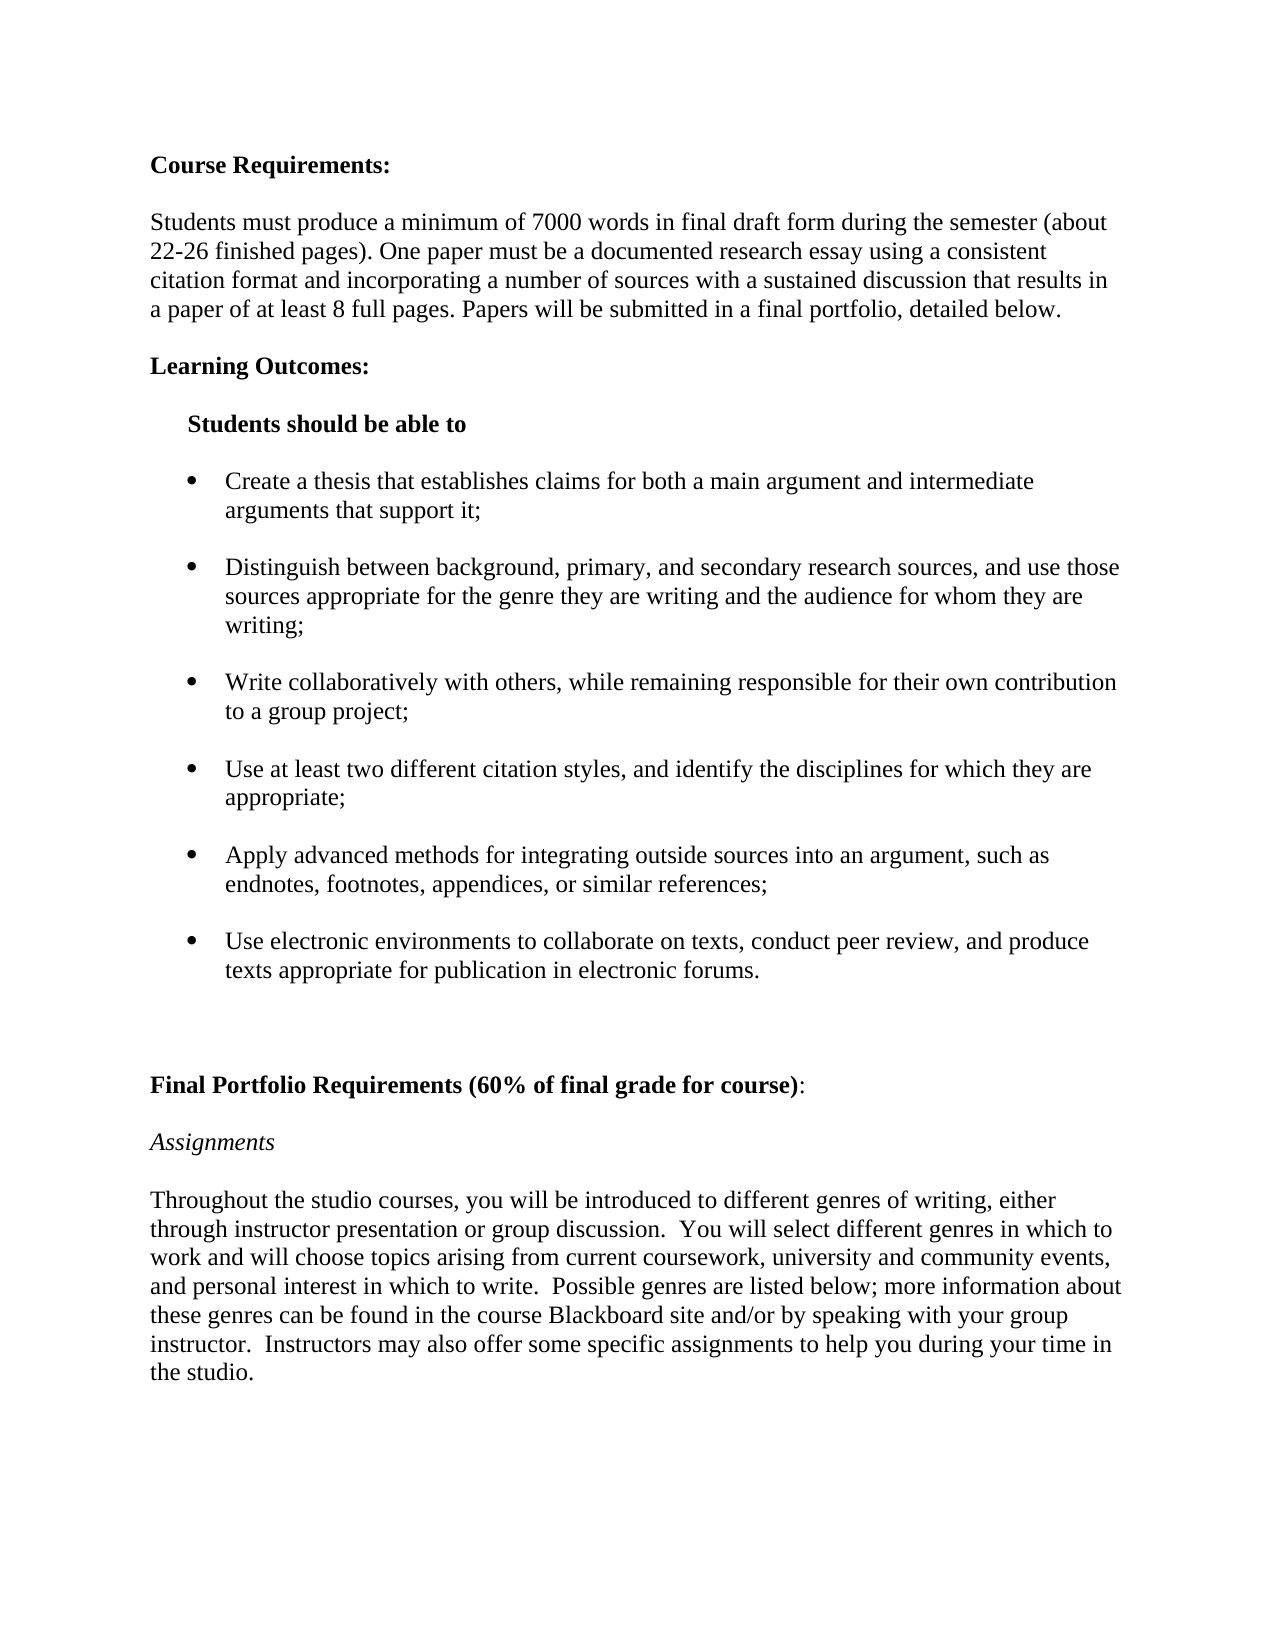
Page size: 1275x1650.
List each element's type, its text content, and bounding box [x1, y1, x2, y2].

text Learning Outcomes: [150, 351, 1125, 380]
text Students should be able to [150, 409, 1125, 437]
list Distinguish between background, primary, and secondary research sources, and use those sources appropriate for the genre they are writing and the audience for whom they are writing; [187, 552, 1125, 639]
list Write collaboratively with others, while remaining responsible for their own contribution to a group project; [187, 667, 1125, 725]
list Create a thesis that establishes claims for both a main argument and intermediate arguments that support it; [187, 466, 1125, 524]
text Assignments [150, 1127, 1125, 1156]
list Apply advanced methods for integrating outside sources into an argument, such as endnotes, footnotes, appendices, or similar references; [187, 840, 1125, 897]
text Students must produce a minimum of 7000 words in final draft form during the semester (about 22-26 finished pages). One paper must be a documented research essay using a consistent citation format and incorporating a number of sources with a sustained discussion that results in a paper of at least 8 full pages. Papers will be submitted in a final portfolio, detailed below. [150, 207, 1125, 322]
list Use at least two different citation styles, and identify the disciplines for which they are appropriate; [187, 754, 1125, 811]
text Final Portfolio Requirements (60% of final grade for course): [150, 1070, 1125, 1099]
text Throughout the studio courses, you will be introduced to different genres of writing, either through instructor presentation or group discussion. You will select different genres in which to work and will choose topics arising from current coursework, university and community events, and personal interest in which to write. Possible genres are listed below; more information about these genres can be found in the course Blackboard site and/or by speaking with your group instructor. Instructors may also offer some specific assignments to help you during your time in the studio. [150, 1185, 1125, 1386]
list Use electronic environments to collaborate on texts, conduct peer review, and produce texts appropriate for publication in electronic forums. [187, 926, 1125, 984]
text Course Requirements: [150, 150, 1125, 179]
